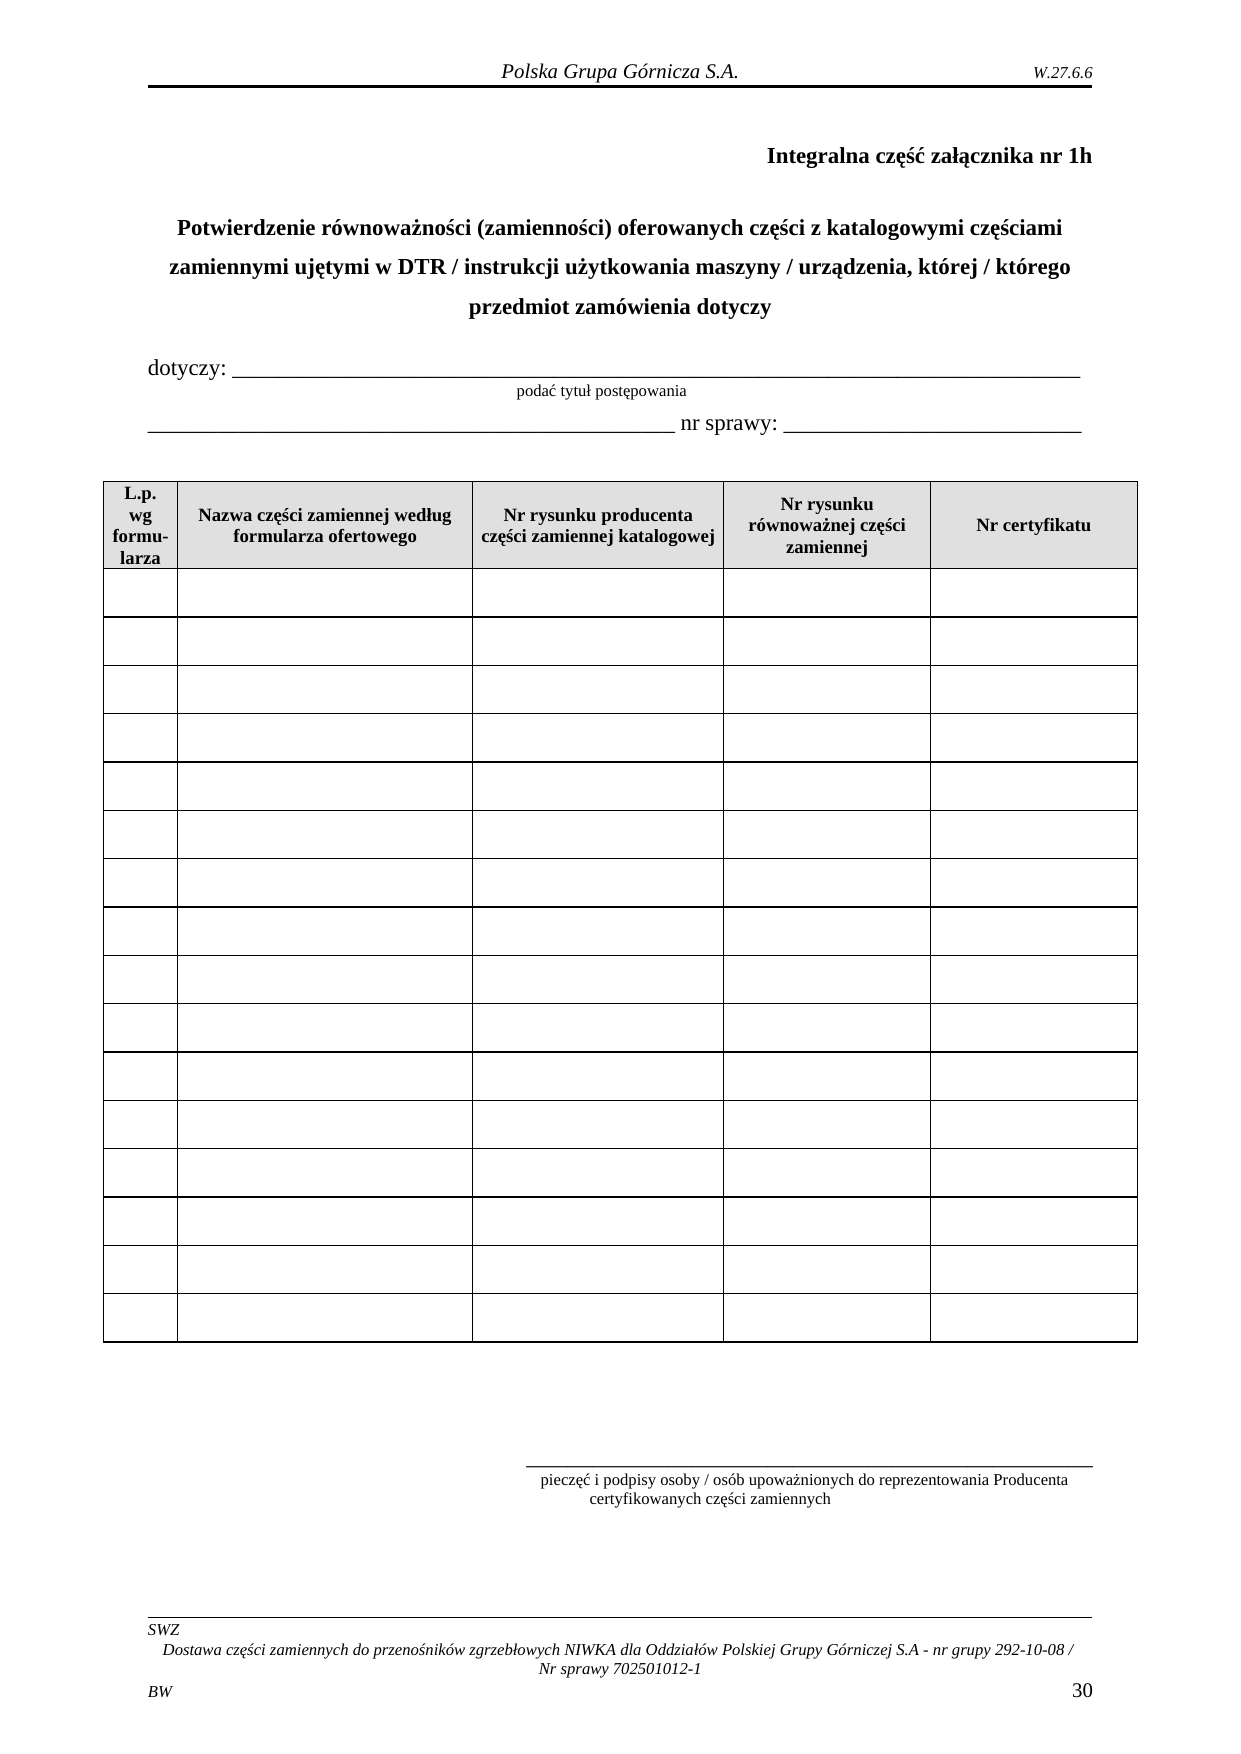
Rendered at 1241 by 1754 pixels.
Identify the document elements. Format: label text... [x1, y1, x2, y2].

table_header L.p. wg formu-larza [104, 482, 177, 568]
table_cell [931, 1101, 1137, 1148]
table_cell [931, 811, 1137, 858]
table_cell [473, 811, 723, 858]
table_cell [178, 908, 472, 955]
table_cell [724, 1198, 930, 1245]
table_cell [104, 1053, 177, 1100]
table_header Nazwa części zamiennej według formularza ofertowego [178, 482, 472, 568]
table_cell [104, 1004, 177, 1051]
table_cell [473, 956, 723, 1003]
table_cell [178, 714, 472, 761]
table_cell [178, 1198, 472, 1245]
table_cell [178, 811, 472, 858]
table_cell [104, 811, 177, 858]
table_cell [104, 1246, 177, 1293]
table_cell [724, 666, 930, 713]
table_cell [104, 1198, 177, 1245]
table_cell [178, 618, 472, 665]
table_header Nr rysunku producenta części zamiennej katalogowej [473, 482, 723, 568]
table_cell [178, 569, 472, 616]
table_cell [104, 908, 177, 955]
table_cell [724, 618, 930, 665]
table_cell [724, 1101, 930, 1148]
table_cell [724, 811, 930, 858]
text ______________________________________________ nr sprawy: __________________________ [148, 409, 1092, 435]
table_cell [473, 1198, 723, 1245]
table_cell [724, 1053, 930, 1100]
table_cell [178, 763, 472, 810]
table_cell [931, 714, 1137, 761]
table_cell [178, 666, 472, 713]
table_cell [931, 1004, 1137, 1051]
text Integralna część załącznika nr 1h [148, 142, 1092, 168]
table_cell [931, 1149, 1137, 1196]
table_cell [178, 1294, 472, 1341]
table_cell [724, 1246, 930, 1293]
table_cell [473, 1246, 723, 1293]
table_cell [931, 1198, 1137, 1245]
text certyfikowanych części zamiennych [148, 1488, 1092, 1508]
table_cell [473, 1149, 723, 1196]
table_cell [931, 956, 1137, 1003]
table_cell [473, 618, 723, 665]
table_cell [931, 618, 1137, 665]
table_cell [178, 1101, 472, 1148]
table_cell [473, 569, 723, 616]
table_cell [724, 1149, 930, 1196]
table_cell [473, 763, 723, 810]
table_cell [473, 859, 723, 906]
table_cell [931, 1246, 1137, 1293]
table_cell [178, 1149, 472, 1196]
table_cell [724, 714, 930, 761]
table_cell [104, 1101, 177, 1148]
table_cell [178, 1053, 472, 1100]
table_cell [724, 859, 930, 906]
table_cell [724, 1294, 930, 1341]
table_cell [931, 859, 1137, 906]
table_cell [178, 859, 472, 906]
table_cell [104, 569, 177, 616]
table_cell [104, 618, 177, 665]
table_cell [104, 859, 177, 906]
table_cell [931, 569, 1137, 616]
table_cell [724, 908, 930, 955]
table_cell [931, 1053, 1137, 1100]
table_cell [104, 956, 177, 1003]
table_cell [178, 956, 472, 1003]
table_cell [473, 1004, 723, 1051]
table_cell [724, 956, 930, 1003]
table_cell [931, 908, 1137, 955]
table_header Nr certyfikatu [931, 482, 1137, 568]
text Potwierdzenie równoważności (zamienności) oferowanych części z katalogowymi częściami zamiennymi ujętymi w DTR / instrukcji użytkowania maszyny / urządzenia, której / którego przedmiot zamówienia dotyczy [148, 214, 1092, 319]
table_cell [724, 569, 930, 616]
table_cell [473, 1294, 723, 1341]
table_cell [473, 714, 723, 761]
text ____________________________________________________________________ [223, 1450, 1092, 1469]
table_cell [473, 908, 723, 955]
text podać tytuł postępowania [443, 380, 1092, 399]
table_cell [473, 666, 723, 713]
table_cell [104, 763, 177, 810]
table_cell [473, 1053, 723, 1100]
table_cell [473, 1101, 723, 1148]
table_cell [931, 763, 1137, 810]
table_cell [104, 1149, 177, 1196]
text pieczęć i podpisy osoby / osób upoważnionych do reprezentowania Producenta [443, 1469, 1092, 1488]
table_cell [724, 1004, 930, 1051]
table_cell [178, 1246, 472, 1293]
table_cell [104, 1294, 177, 1341]
table_cell [931, 666, 1137, 713]
table_cell [724, 763, 930, 810]
table_cell [931, 1294, 1137, 1341]
table_cell [104, 714, 177, 761]
text dotyczy: __________________________________________________________________________ [148, 354, 1092, 380]
table_header Nr rysunku równoważnej części zamiennej [724, 482, 930, 568]
table_cell [104, 666, 177, 713]
table_cell [178, 1004, 472, 1051]
